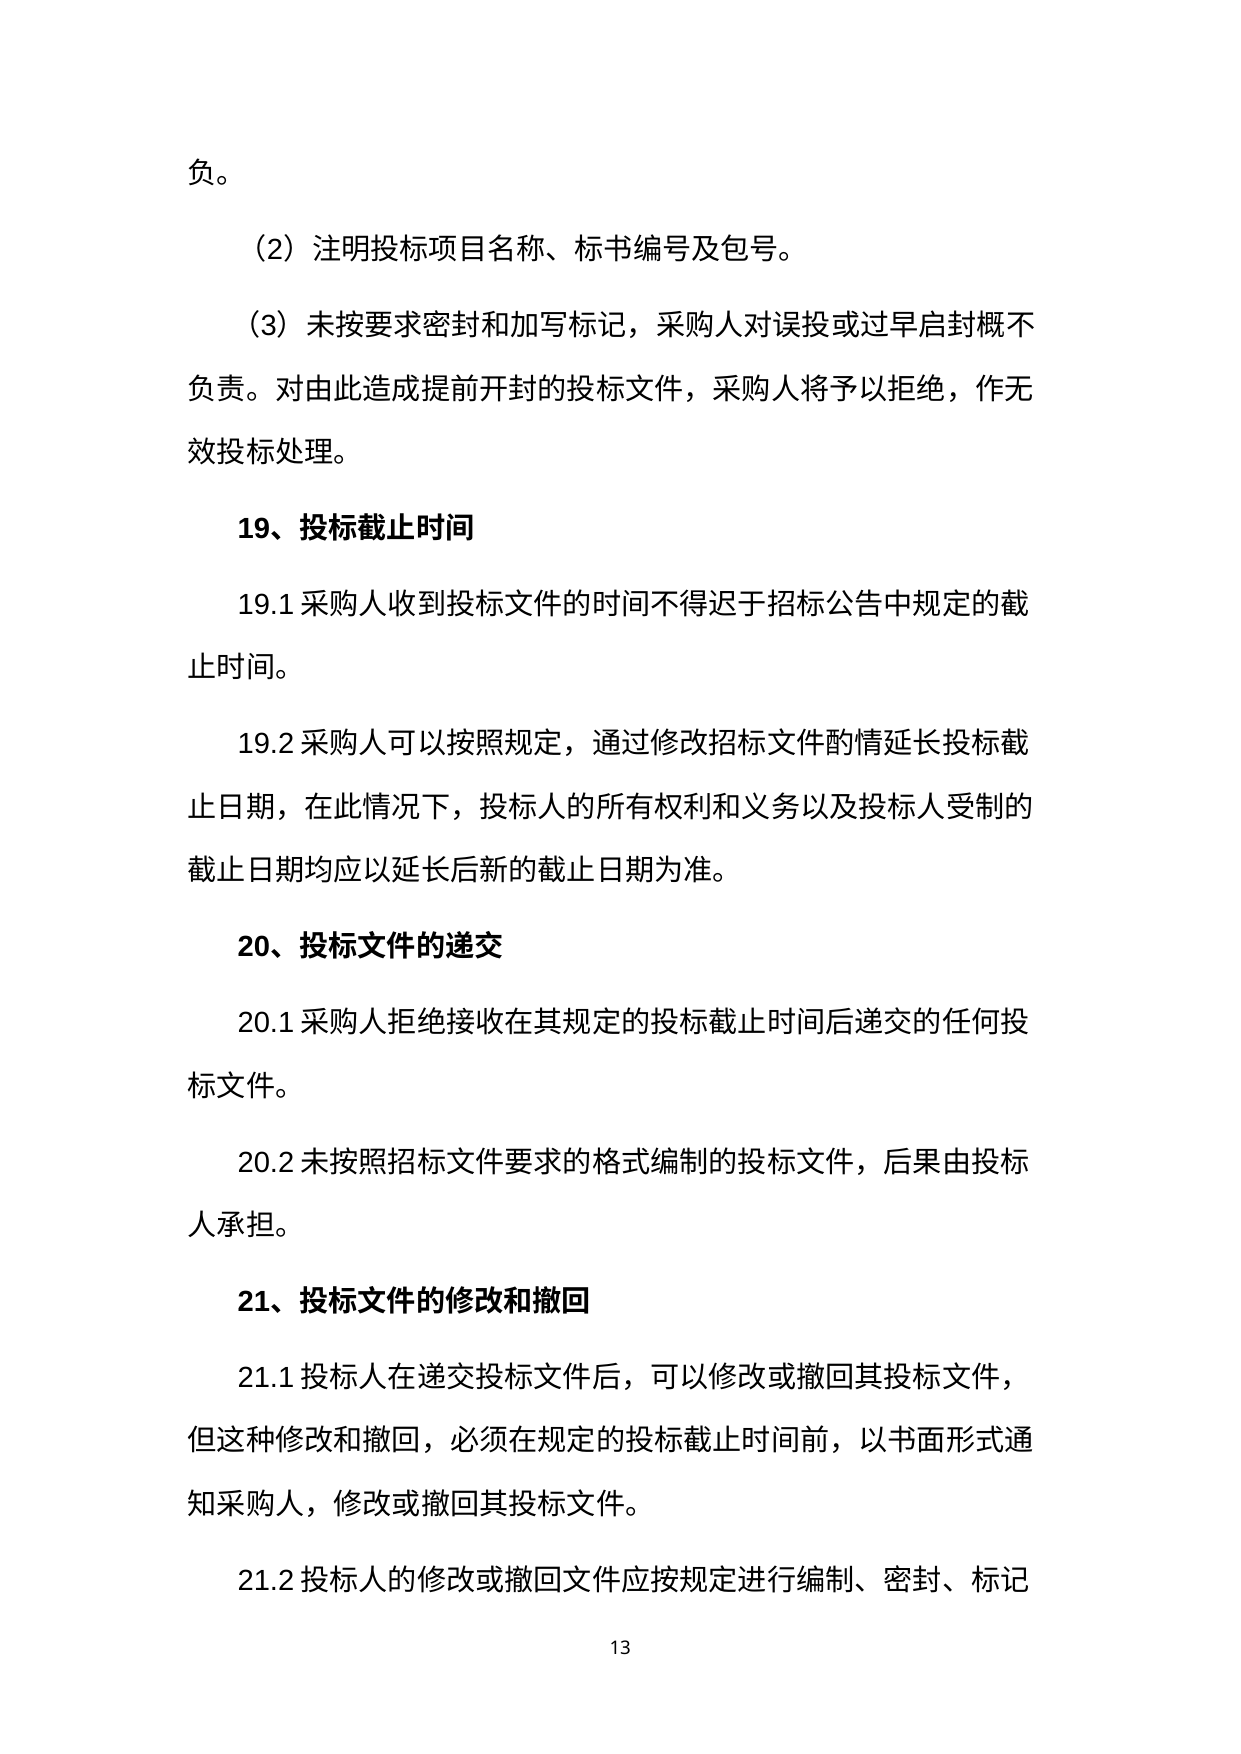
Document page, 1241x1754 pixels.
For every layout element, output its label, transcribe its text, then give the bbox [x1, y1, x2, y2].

text （3）未按要求密封和加写标记，采购人对误投或过早启封概不负责。对由此造成提前开封的投标文件，采购人将予以拒绝，作无效投标处理。 [187, 302, 1053, 471]
text （2）注明投标项目名称、标书编号及包号。 [187, 226, 1053, 268]
text 20、投标文件的递交 [187, 923, 1053, 965]
text 21、投标文件的修改和撤回 [187, 1277, 1053, 1320]
text 20.1采购人拒绝接收在其规定的投标截止时间后递交的任何投标文件。 [187, 999, 1053, 1104]
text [187, 150, 1053, 192]
text 19.2采购人可以按照规定，通过修改招标文件酌情延长投标截止日期，在此情况下，投标人的所有权利和义务以及投标人受制的截止日期均应以延长后新的截止日期为准。 [187, 720, 1053, 889]
text 21.1投标人在递交投标文件后，可以修改或撤回其投标文件，但这种修改和撤回，必须在规定的投标截止时间前，以书面形式通知采购人，修改或撤回其投标文件。 [187, 1353, 1053, 1523]
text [187, 1556, 1053, 1598]
text 19、投标截止时间 [187, 505, 1053, 547]
text 20.2未按照招标文件要求的格式编制的投标文件，后果由投标人承担。 [187, 1138, 1053, 1244]
text 19.1采购人收到投标文件的时间不得迟于招标公告中规定的截止时间。 [187, 581, 1053, 686]
